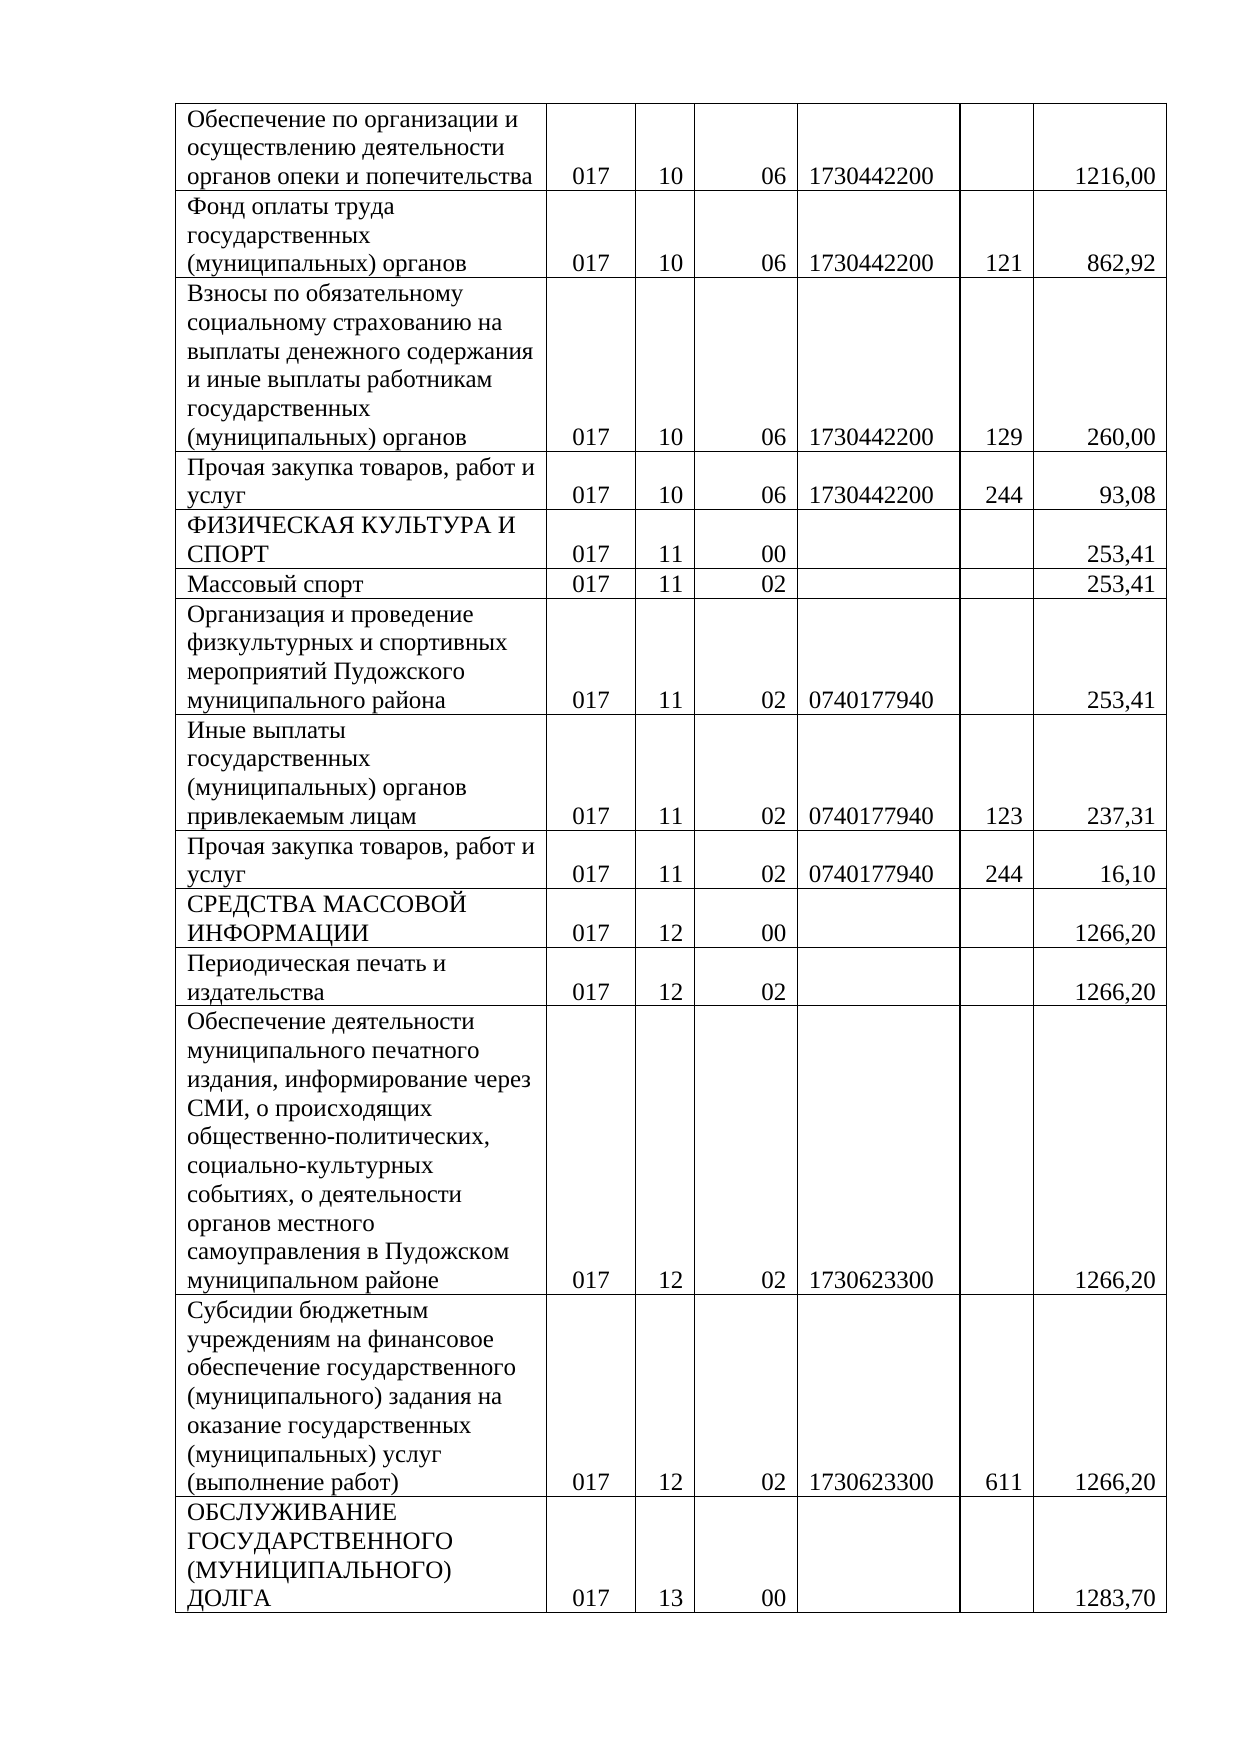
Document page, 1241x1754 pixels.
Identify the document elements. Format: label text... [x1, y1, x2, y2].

table_cell 017 [547, 278, 635, 451]
table_cell [798, 889, 959, 947]
table_cell [798, 1497, 959, 1612]
table_cell 129 [961, 278, 1033, 451]
table_cell 1266,20 [1034, 889, 1166, 947]
table_cell [798, 569, 959, 598]
table_cell 02 [695, 948, 797, 1005]
table_cell 13 [636, 1497, 694, 1612]
table_cell 12 [636, 889, 694, 947]
table_cell 06 [695, 191, 797, 277]
table_cell 017 [547, 1006, 635, 1294]
table_cell 02 [695, 1295, 797, 1496]
table_cell 11 [636, 715, 694, 830]
table_cell 017 [547, 191, 635, 277]
table_cell 0740177940 [798, 831, 959, 888]
table_cell Обеспечение по организации и осуществлению деятельности органов опеки и попечительства [176, 104, 546, 190]
table_cell 02 [695, 599, 797, 714]
table_cell 02 [695, 831, 797, 888]
table_cell 1730623300 [798, 1006, 959, 1294]
table_cell 017 [547, 948, 635, 1005]
table_cell 11 [636, 599, 694, 714]
table_cell 00 [695, 1497, 797, 1612]
table_cell ФИЗИЧЕСКАЯ КУЛЬТУРА И СПОРТ [176, 510, 546, 568]
table_cell [961, 1497, 1033, 1612]
table_cell 017 [547, 831, 635, 888]
table_cell 017 [547, 889, 635, 947]
table_cell 93,08 [1034, 452, 1166, 509]
table_cell Иные выплаты государственных (муниципальных) органов привлекаемым лицам [176, 715, 546, 830]
table_cell 11 [636, 569, 694, 598]
table_cell 1730442200 [798, 452, 959, 509]
table_cell 06 [695, 104, 797, 190]
table_cell [961, 104, 1033, 190]
table_cell 02 [695, 715, 797, 830]
table_cell Массовый спорт [176, 569, 546, 598]
table_cell 1266,20 [1034, 1295, 1166, 1496]
table_cell 244 [961, 831, 1033, 888]
table_cell 017 [547, 510, 635, 568]
table_cell Фонд оплаты труда государственных (муниципальных) органов [176, 191, 546, 277]
table_cell Организация и проведение физкультурных и спортивных мероприятий Пудожского муниципального района [176, 599, 546, 714]
table_cell 1730623300 [798, 1295, 959, 1496]
table_cell 0740177940 [798, 715, 959, 830]
table_cell 237,31 [1034, 715, 1166, 830]
table_cell Прочая закупка товаров, работ и услуг [176, 831, 546, 888]
table_cell 017 [547, 569, 635, 598]
table_cell 10 [636, 452, 694, 509]
table_cell [798, 510, 959, 568]
table_cell 017 [547, 104, 635, 190]
table_cell 017 [547, 452, 635, 509]
table_cell 00 [695, 510, 797, 568]
table_cell 12 [636, 1295, 694, 1496]
table_cell 11 [636, 510, 694, 568]
table_cell 12 [636, 1006, 694, 1294]
table_cell Субсидии бюджетным учреждениям на финансовое обеспечение государственного (муниципального) задания на оказание государственных (муниципальных) услуг (выполнение работ) [176, 1295, 546, 1496]
table_cell 244 [961, 452, 1033, 509]
table_cell 017 [547, 1295, 635, 1496]
table_cell 123 [961, 715, 1033, 830]
table_cell СРЕДСТВА МАССОВОЙ ИНФОРМАЦИИ [176, 889, 546, 947]
table_cell 06 [695, 452, 797, 509]
table_cell ОБСЛУЖИВАНИЕ ГОСУДАРСТВЕННОГО (МУНИЦИПАЛЬНОГО) ДОЛГА [176, 1497, 546, 1612]
table_cell 00 [695, 889, 797, 947]
table_cell Обеспечение деятельности муниципального печатного издания, информирование через СМИ, о происходящих общественно-политических, социально-культурных событиях, о деятельности органов местного самоуправления в Пудожском муниципальном районе [176, 1006, 546, 1294]
table_cell 11 [636, 831, 694, 888]
table_cell 253,41 [1034, 569, 1166, 598]
table_cell 10 [636, 191, 694, 277]
table_cell 611 [961, 1295, 1033, 1496]
table_cell 1730442200 [798, 278, 959, 451]
table_cell 017 [547, 1497, 635, 1612]
table_cell [961, 569, 1033, 598]
table_cell 260,00 [1034, 278, 1166, 451]
table_cell 10 [636, 104, 694, 190]
table_cell Взносы по обязательному социальному страхованию на выплаты денежного содержания и иные выплаты работникам государственных (муниципальных) органов [176, 278, 546, 451]
table_cell 1730442200 [798, 104, 959, 190]
table_cell [798, 948, 959, 1005]
table_cell 1216,00 [1034, 104, 1166, 190]
table_cell Периодическая печать и издательства [176, 948, 546, 1005]
table_cell 253,41 [1034, 599, 1166, 714]
table_cell 017 [547, 599, 635, 714]
table_cell 017 [547, 715, 635, 830]
table_cell 12 [636, 948, 694, 1005]
table_cell 253,41 [1034, 510, 1166, 568]
table_cell 1266,20 [1034, 948, 1166, 1005]
table_cell 1730442200 [798, 191, 959, 277]
table_cell 02 [695, 569, 797, 598]
table_cell 121 [961, 191, 1033, 277]
table_cell 862,92 [1034, 191, 1166, 277]
table_cell [961, 510, 1033, 568]
table_cell Прочая закупка товаров, работ и услуг [176, 452, 546, 509]
table_cell 06 [695, 278, 797, 451]
table_cell 10 [636, 278, 694, 451]
table_cell [961, 889, 1033, 947]
table_cell [961, 599, 1033, 714]
table_cell 16,10 [1034, 831, 1166, 888]
table_cell [961, 948, 1033, 1005]
table_cell 1266,20 [1034, 1006, 1166, 1294]
table_cell [961, 1006, 1033, 1294]
table_cell 02 [695, 1006, 797, 1294]
table_cell 1283,70 [1034, 1497, 1166, 1612]
table_cell 0740177940 [798, 599, 959, 714]
